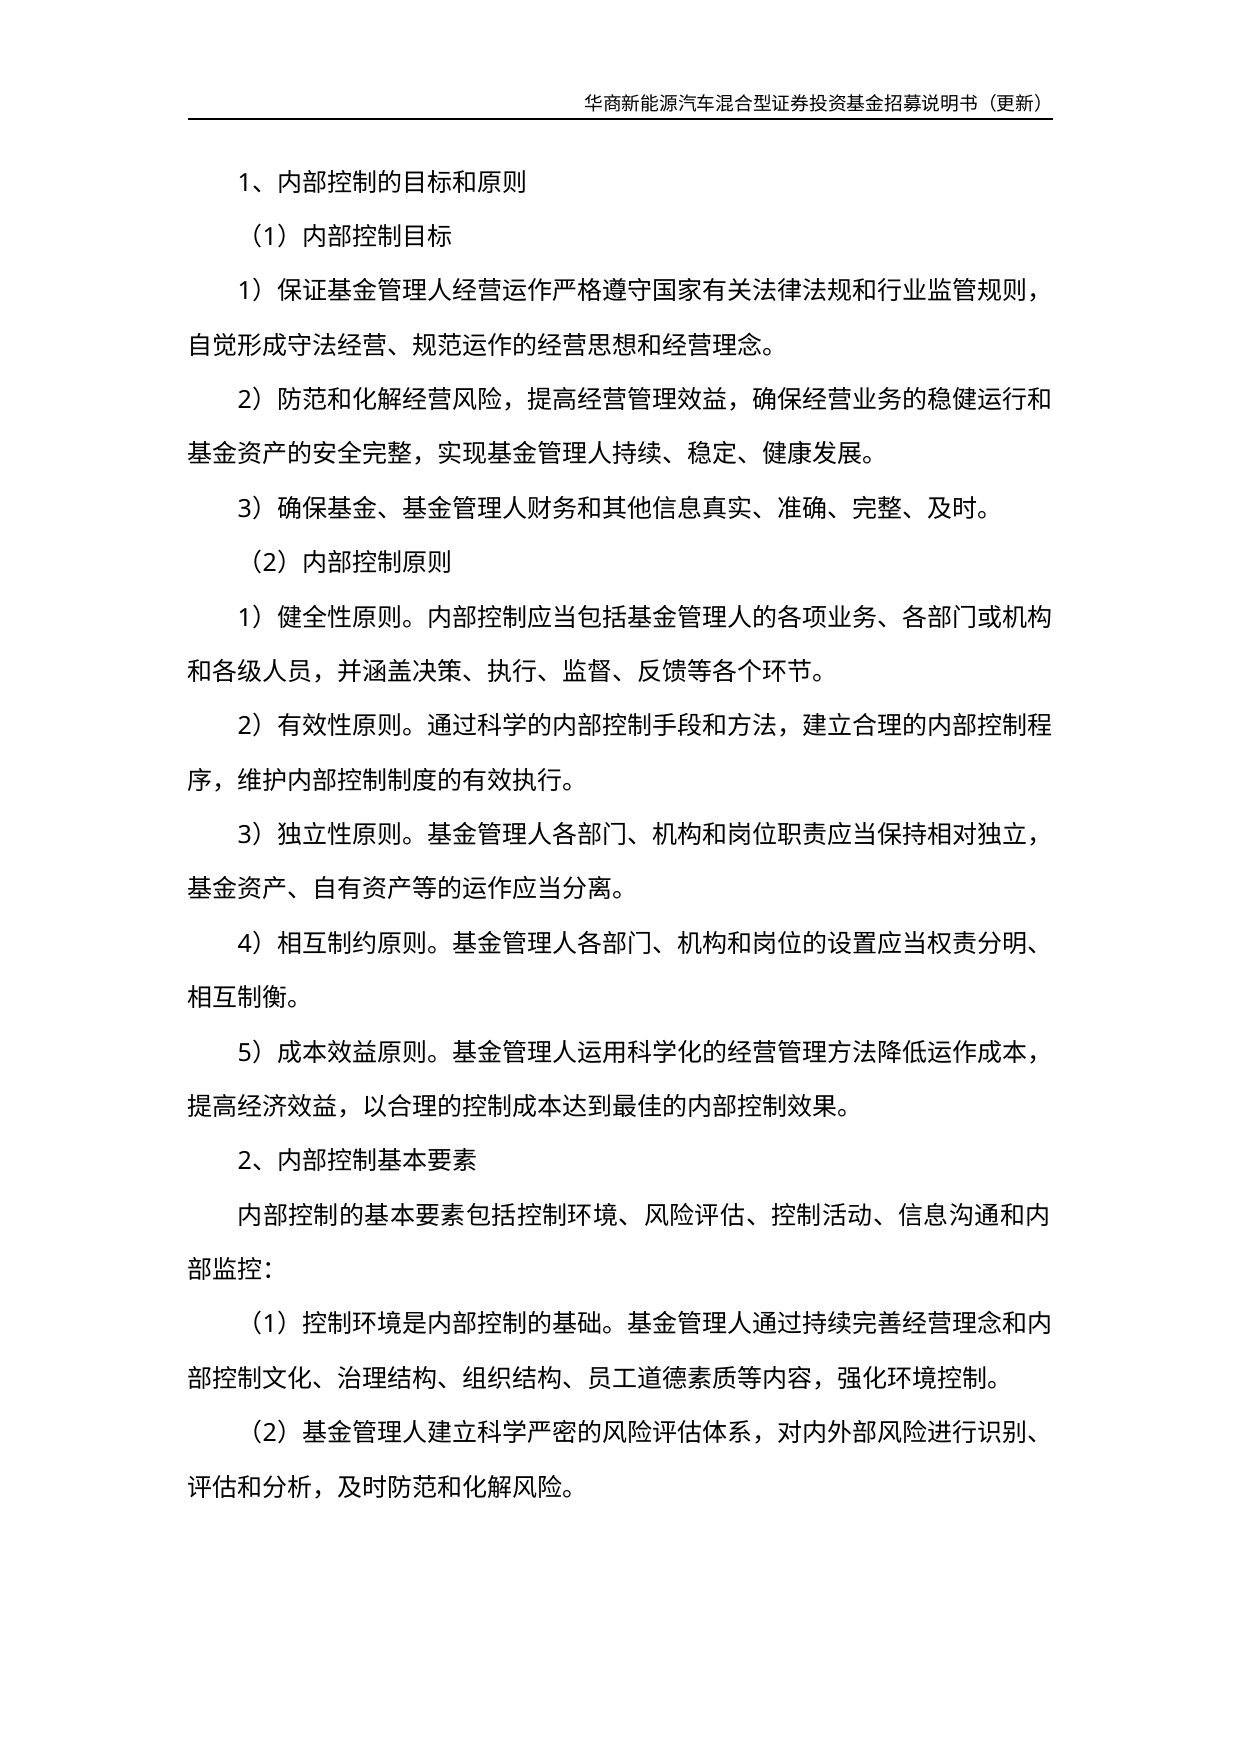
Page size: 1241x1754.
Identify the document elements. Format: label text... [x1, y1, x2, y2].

text 2、内部控制基本要素 [187, 1141, 1053, 1177]
text 3）确保基金、基金管理人财务和其他信息真实、准确、完整、及时。 [187, 488, 1053, 524]
text 1）健全性原则。内部控制应当包括基金管理人的各项业务、各部门或机构和各级人员，并涵盖决策、执行、监督、反馈等各个环节。 [187, 597, 1053, 688]
text 1、内部控制的目标和原则 [187, 162, 1053, 198]
text 1）保证基金管理人经营运作严格遵守国家有关法律法规和行业监管规则，自觉形成守法经营、规范运作的经营思想和经营理念。 [187, 271, 1053, 361]
text 3）独立性原则。基金管理人各部门、机构和岗位职责应当保持相对独立，基金资产、自有资产等的运作应当分离。 [187, 814, 1053, 905]
text 内部控制的基本要素包括控制环境、风险评估、控制活动、信息沟通和内部监控： [187, 1195, 1053, 1286]
text （2）内部控制原则 [187, 543, 1053, 579]
text 4）相互制约原则。基金管理人各部门、机构和岗位的设置应当权责分明、相互制衡。 [187, 923, 1053, 1014]
text （1）内部控制目标 [187, 216, 1053, 253]
text （1）控制环境是内部控制的基础。基金管理人通过持续完善经营理念和内部控制文化、治理结构、组织结构、员工道德素质等内容，强化环境控制。 [187, 1304, 1053, 1394]
text 2）防范和化解经营风险，提高经营管理效益，确保经营业务的稳健运行和基金资产的安全完整，实现基金管理人持续、稳定、健康发展。 [187, 379, 1053, 470]
text 2）有效性原则。通过科学的内部控制手段和方法，建立合理的内部控制程序，维护内部控制制度的有效执行。 [187, 706, 1053, 796]
text 5）成本效益原则。基金管理人运用科学化的经营管理方法降低运作成本，提高经济效益，以合理的控制成本达到最佳的内部控制效果。 [187, 1032, 1053, 1123]
text （2）基金管理人建立科学严密的风险评估体系，对内外部风险进行识别、评估和分析，及时防范和化解风险。 [187, 1413, 1053, 1503]
